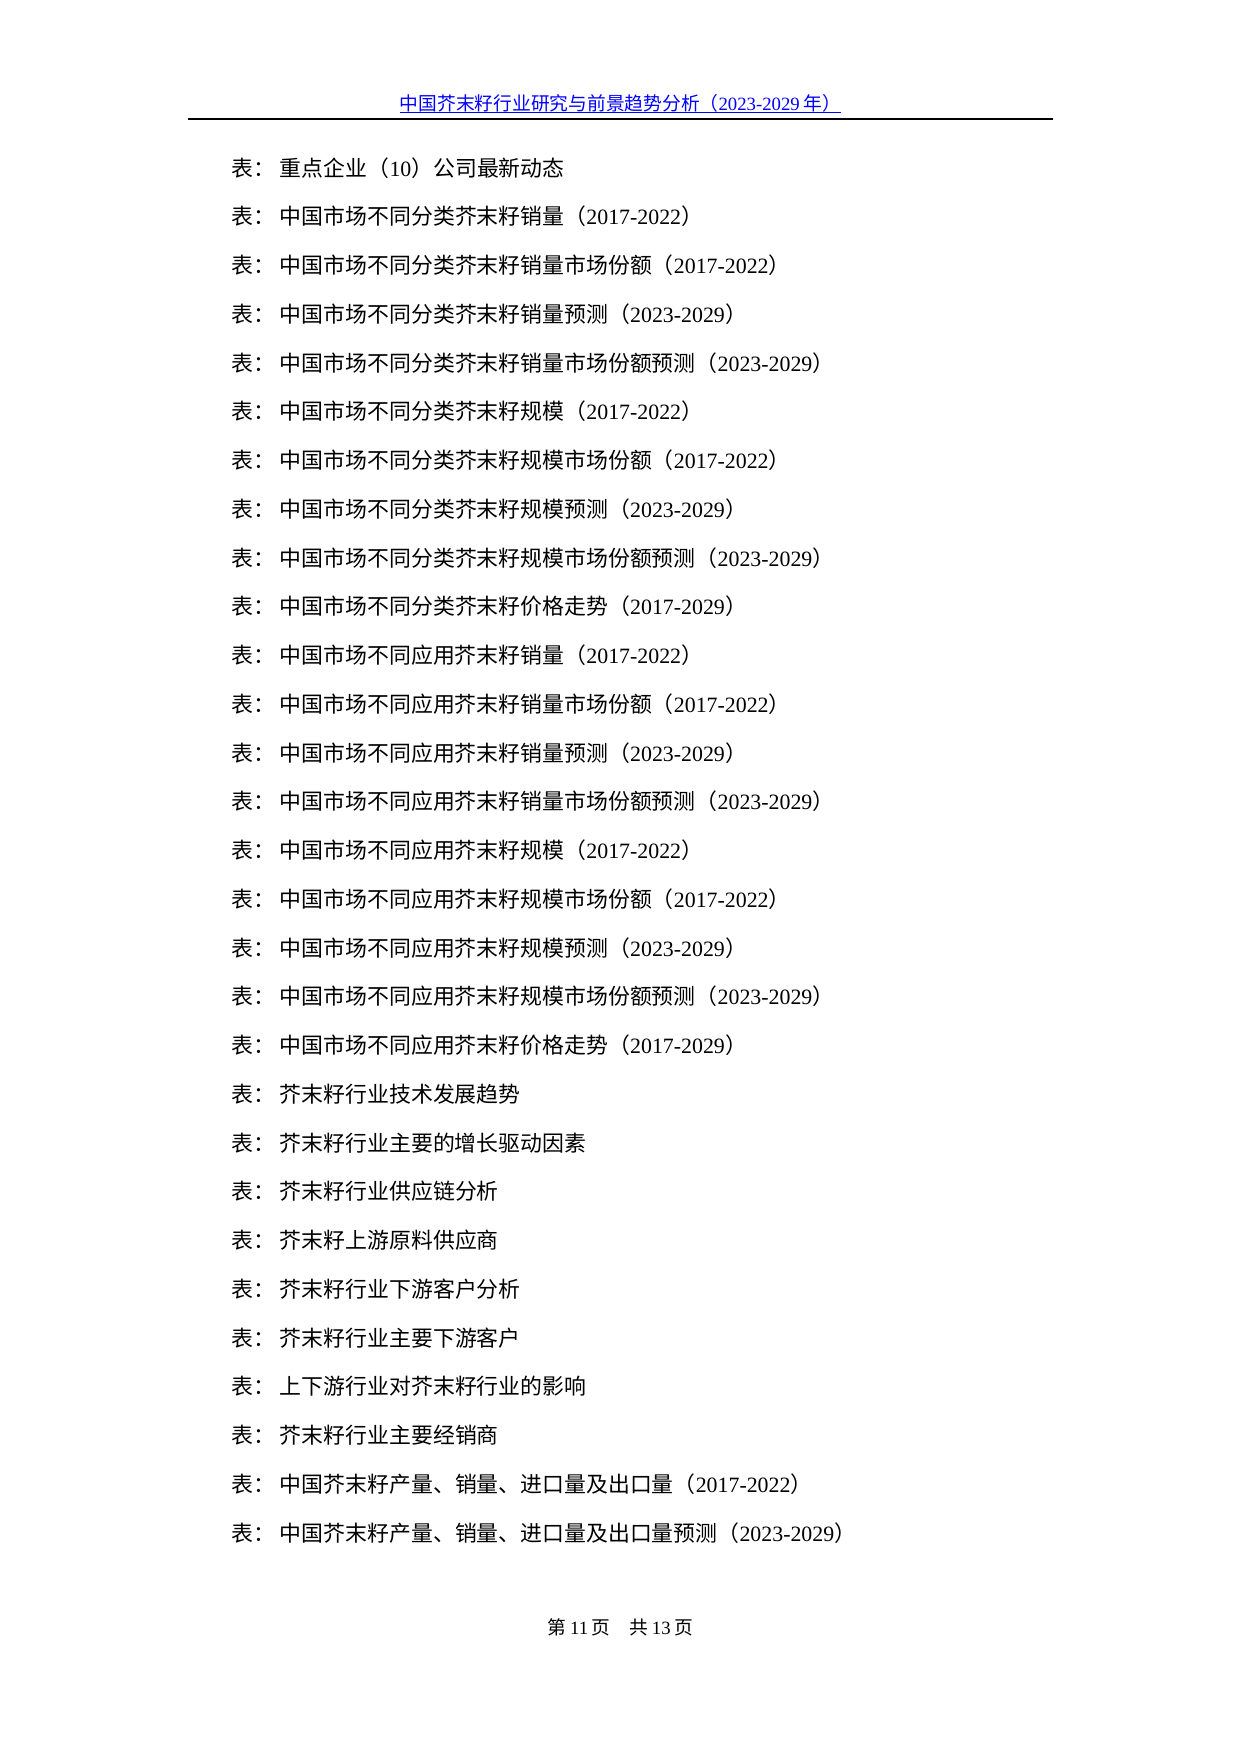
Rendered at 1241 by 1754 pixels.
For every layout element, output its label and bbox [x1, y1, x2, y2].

text [187, 150, 1053, 1548]
